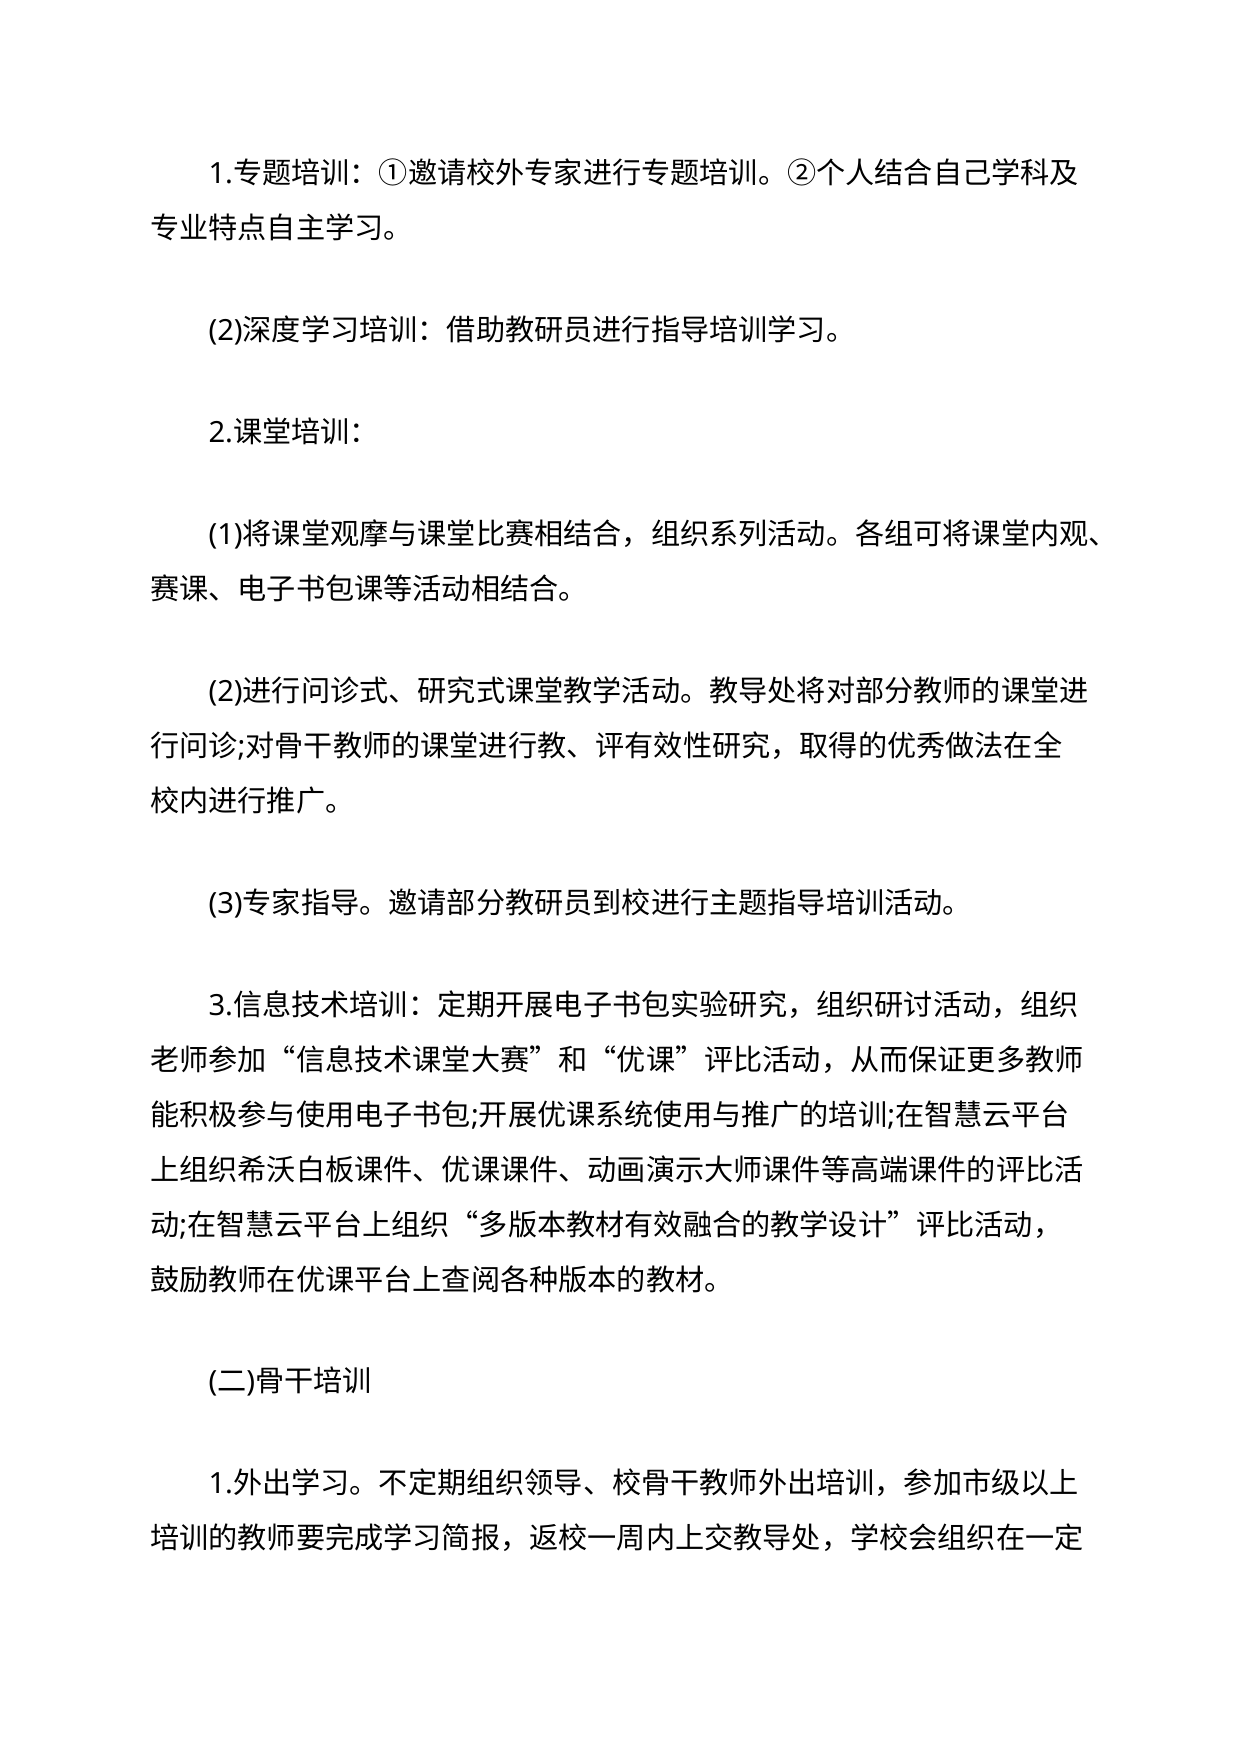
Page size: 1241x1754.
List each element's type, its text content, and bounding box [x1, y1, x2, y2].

text (二)骨干培训 [150, 1358, 1090, 1400]
text 2.课堂培训： [150, 409, 1090, 451]
text 1.专题培训：①邀请校外专家进行专题培训。②个人结合自己学科及专业特点自主学习。 [150, 150, 1090, 247]
text (1)将课堂观摩与课堂比赛相结合，组织系列活动。各组可将课堂内观、赛课、电子书包课等活动相结合。 [150, 511, 1090, 608]
text 3.信息技术培训：定期开展电子书包实验研究，组织研讨活动，组织老师参加“信息技术课堂大赛”和“优课”评比活动，从而保证更多教师能积极参与使用电子书包;开展优课系统使用与推广的培训;在智慧云平台上组织希沃白板课件、优课课件、动画演示大师课件等高端课件的评比活动;在智慧云平台上组织“多版本教材有效融合的教学设计”评比活动，鼓励教师在优课平台上查阅各种版本的教材。 [150, 981, 1090, 1298]
text (2)深度学习培训：借助教研员进行指导培训学习。 [150, 307, 1090, 349]
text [150, 1460, 1090, 1557]
text (3)专家指导。邀请部分教研员到校进行主题指导培训活动。 [150, 879, 1090, 922]
text (2)进行问诊式、研究式课堂教学活动。教导处将对部分教师的课堂进行问诊;对骨干教师的课堂进行教、评有效性研究，取得的优秀做法在全校内进行推广。 [150, 667, 1090, 820]
